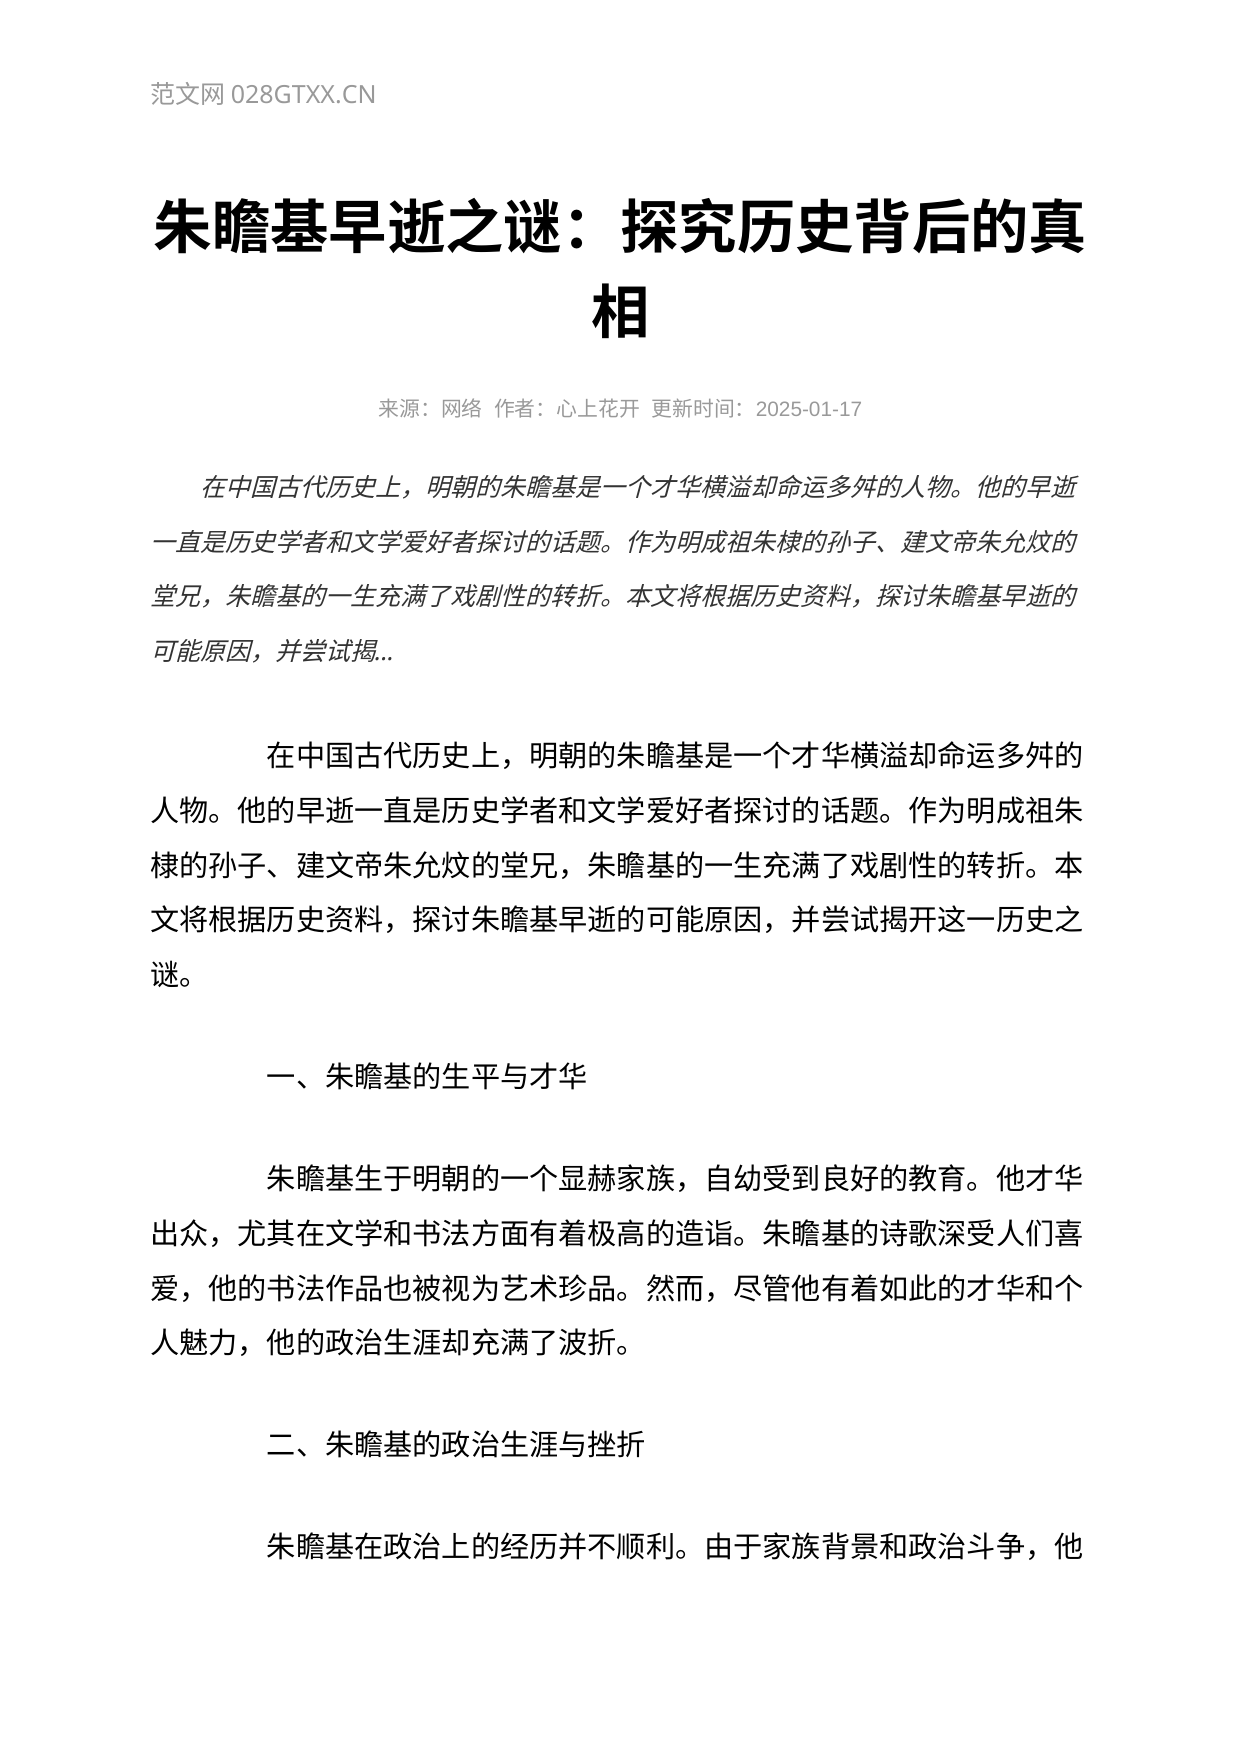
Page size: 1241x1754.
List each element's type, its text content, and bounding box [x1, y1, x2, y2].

text 朱瞻基生于明朝的一个显赫家族，自幼受到良好的教育。他才华出众，尤其在文学和书法方面有着极高的造诣。朱瞻基的诗歌深受人们喜爱，他的书法作品也被视为艺术珍品。然而，尽管他有着如此的才华和个人魅力，他的政治生涯却充满了波折。 [150, 1155, 1090, 1362]
text 来源：网络 作者：心上花开 更新时间：2025-01-17 [150, 397, 1090, 421]
text 在中国古代历史上，明朝的朱瞻基是一个才华横溢却命运多舛的人物。他的早逝一直是历史学者和文学爱好者探讨的话题。作为明成祖朱棣的孙子、建文帝朱允炆的堂兄，朱瞻基的一生充满了戏剧性的转折。本文将根据历史资料，探讨朱瞻基早逝的可能原因，并尝试揭... [150, 468, 1090, 667]
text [150, 1524, 1090, 1566]
text 二、朱瞻基的政治生涯与挫折 [150, 1422, 1090, 1464]
text 在中国古代历史上，明朝的朱瞻基是一个才华横溢却命运多舛的人物。他的早逝一直是历史学者和文学爱好者探讨的话题。作为明成祖朱棣的孙子、建文帝朱允炆的堂兄，朱瞻基的一生充满了戏剧性的转折。本文将根据历史资料，探讨朱瞻基早逝的可能原因，并尝试揭开这一历史之谜。 [150, 732, 1090, 994]
subtitle 朱瞻基早逝之谜：探究历史背后的真相 [150, 181, 1090, 350]
text 一、朱瞻基的生平与才华 [150, 1054, 1090, 1096]
